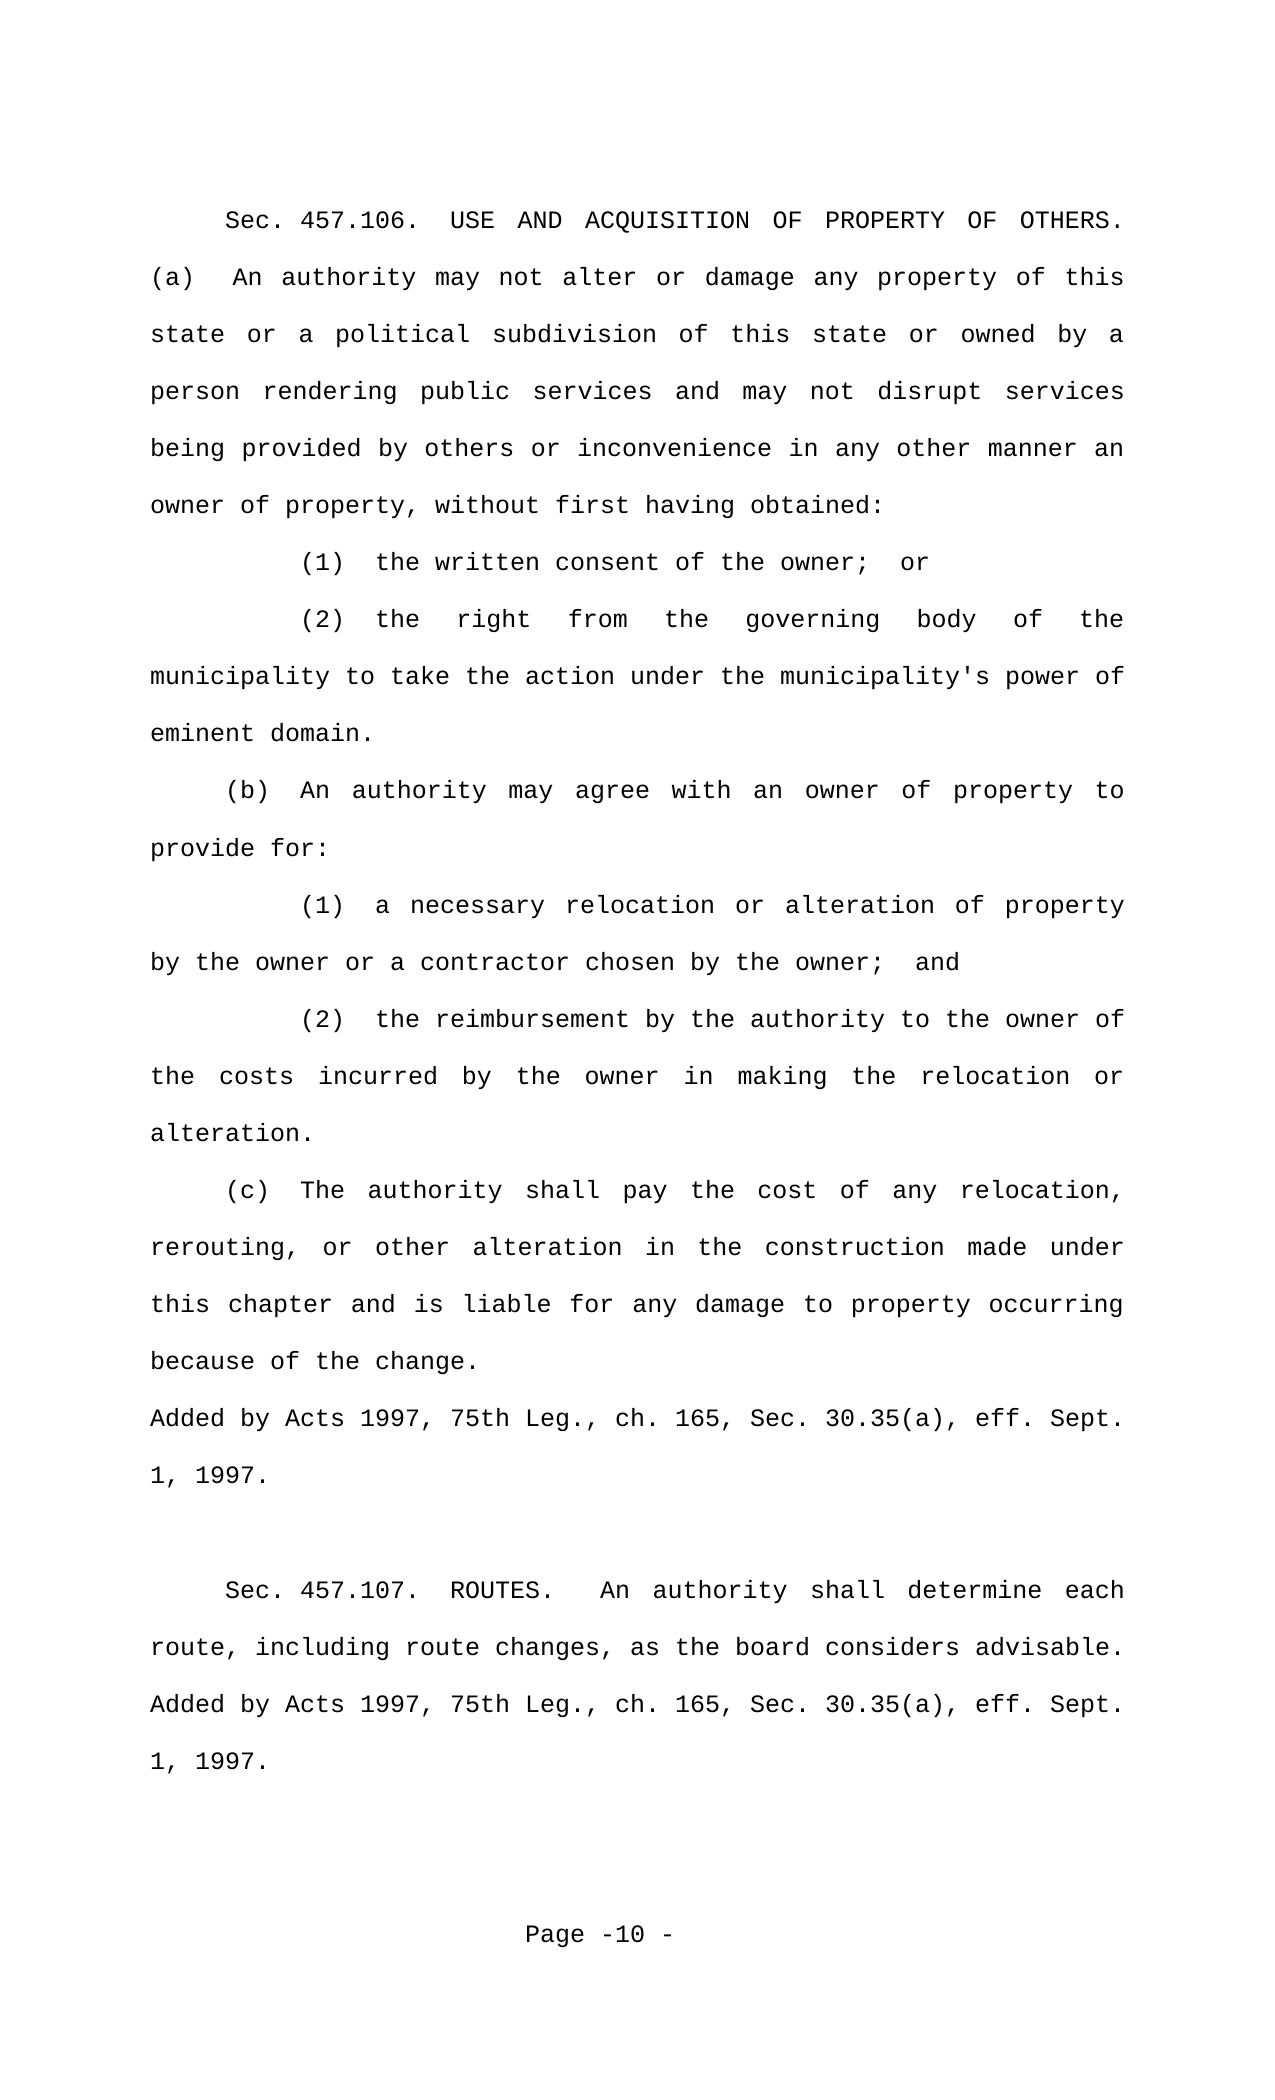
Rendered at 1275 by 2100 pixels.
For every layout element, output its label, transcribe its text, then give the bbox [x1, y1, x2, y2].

text (b) An authority may agree with an owner of property to provide for: [150, 778, 1125, 863]
text (1) the written consent of the owner; or [150, 549, 1125, 578]
text Sec. 457.107. ROUTES. An authority shall determine each route, including route changes, as the board considers advisable. [150, 1577, 1125, 1663]
text (2) the right from the governing body of the municipality to take the action under the municipality's power of eminent domain. [150, 607, 1125, 749]
text Added by Acts 1997, 75th Leg., ch. 165, Sec. 30.35(a), eff. Sept. 1, 1997. [150, 1406, 1125, 1491]
text Sec. 457.106. USE AND ACQUISITION OF PROPERTY OF OTHERS. (a) An authority may not alter or damage any property of this state or a political subdivision of this state or owned by a person rendering public services and may not disrupt services being provided by others or inconvenience in any other manner an owner of property, without first having obtained: [150, 207, 1125, 521]
text Added by Acts 1997, 75th Leg., ch. 165, Sec. 30.35(a), eff. Sept. 1, 1997. [150, 1691, 1125, 1777]
text (c) The authority shall pay the cost of any relocation, rerouting, or other alteration in the construction made under this chapter and is liable for any damage to property occurring because of the change. [150, 1177, 1125, 1377]
text (2) the reimbursement by the authority to the owner of the costs incurred by the owner in making the relocation or alteration. [150, 1006, 1125, 1149]
text (1) a necessary relocation or alteration of property by the owner or a contractor chosen by the owner; and [150, 892, 1125, 978]
